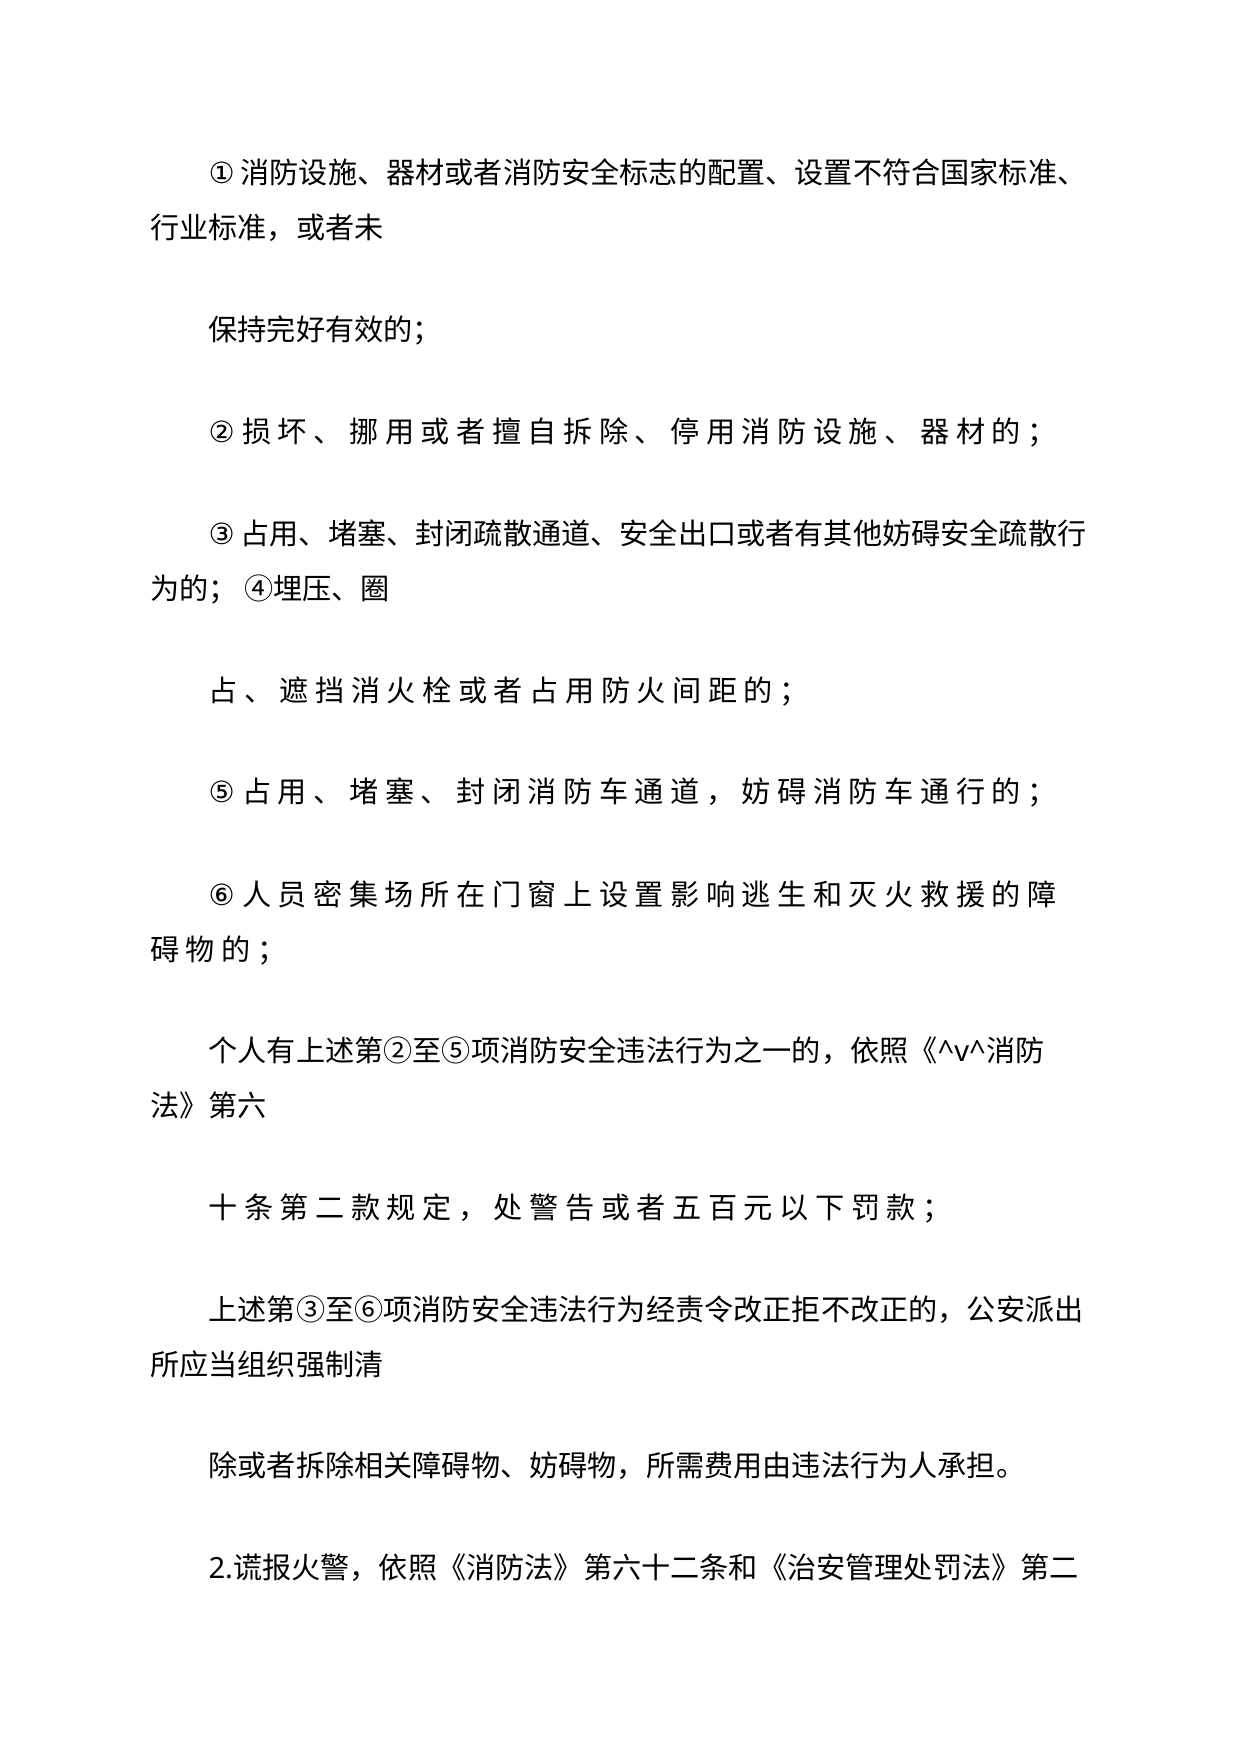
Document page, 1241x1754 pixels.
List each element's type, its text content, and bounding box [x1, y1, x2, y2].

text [150, 1545, 1090, 1587]
text ② 损 坏 、 挪 用 或 者 擅 自 拆 除 、 停 用 消 防 设 施 、 器 材 的 ； [150, 408, 1090, 451]
text ⑥ 人 员 密 集 场 所 在 门 窗 上 设 置 影 响 逃 生 和 灭 火 救 援 的 障 碍 物 的 ； [150, 871, 1090, 968]
text ③占用、堵塞、封闭疏散通道、安全出口或者有其他妨碍安全疏散行为的； ④埋压、圈 [150, 511, 1090, 608]
text 十 条 第 二 款 规 定 ， 处 警 告 或 者 五 百 元 以 下 罚 款 ； [150, 1184, 1090, 1227]
text 个人有上述第②至⑤项消防安全违法行为之一的，依照《^v^消防法》第六 [150, 1028, 1090, 1125]
text 占 、 遮 挡 消 火 栓 或 者 占 用 防 火 间 距 的 ； [150, 667, 1090, 709]
text ⑤ 占 用 、 堵 塞 、 封 闭 消 防 车 通 道 ， 妨 碍 消 防 车 通 行 的 ； [150, 769, 1090, 811]
text ①消防设施、器材或者消防安全标志的配置、设置不符合国家标准、行业标准，或者未 [150, 150, 1090, 247]
text 保持完好有效的； [150, 307, 1090, 349]
text 上述第③至⑥项消防安全违法行为经责令改正拒不改正的，公安派出所应当组织强制清 [150, 1286, 1090, 1383]
text 除或者拆除相关障碍物、妨碍物，所需费用由违法行为人承担。 [150, 1443, 1090, 1485]
